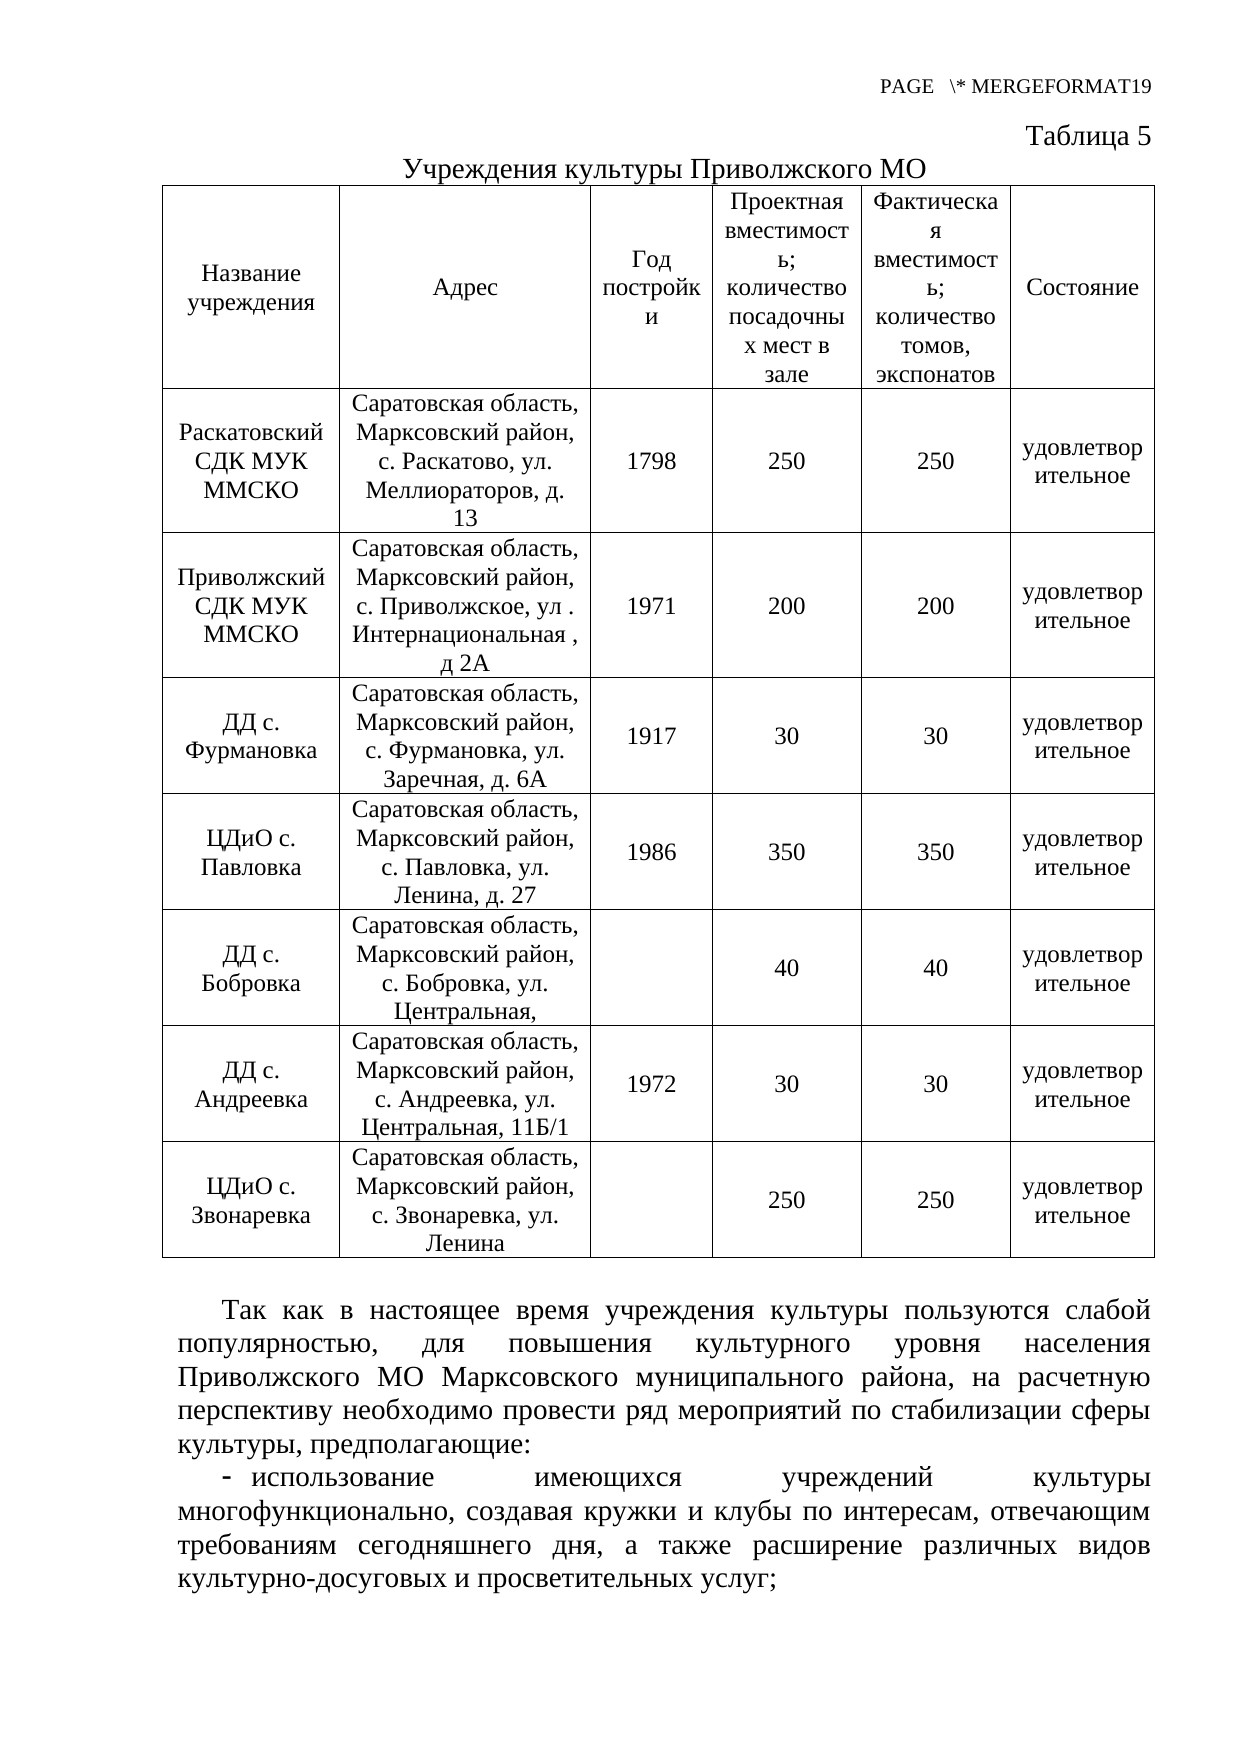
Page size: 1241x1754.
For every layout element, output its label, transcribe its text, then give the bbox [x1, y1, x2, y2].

table_header Фактическая вместимость; количество томов, экспонатов [862, 186, 1010, 387]
table_cell Саратовская область, Марксовский район, с. Приволжское, ул . Интернациональная , д 2А [340, 533, 590, 677]
table_cell 250 [713, 1142, 861, 1257]
table_cell ДД с. Бобровка [163, 910, 339, 1025]
table_cell [591, 1142, 712, 1257]
table_cell 250 [862, 389, 1010, 532]
table_header Название учреждения [163, 186, 339, 387]
text Таблица 5 [177, 118, 1152, 152]
table_cell удовлетворительное [1011, 910, 1154, 1025]
table_cell удовлетворительное [1011, 533, 1154, 677]
table_cell 200 [862, 533, 1010, 677]
text Так как в настоящее время учреждения культуры пользуются слабой популярностью, для повышения культурного уровня населения Приволжского МО Марксовского муниципального района, на расчетную перспективу необходимо провести ряд мероприятий по стабилизации сферы культуры, предполагающие: [177, 1292, 1152, 1459]
table_cell 1971 [591, 533, 712, 677]
table_header Проектная вместимость; количество посадочных мест в зале [713, 186, 861, 387]
table_cell [591, 910, 712, 1025]
table_cell ДД с. Андреевка [163, 1026, 339, 1141]
table_cell 1972 [591, 1026, 712, 1141]
table_cell 1798 [591, 389, 712, 532]
table_cell 250 [713, 389, 861, 532]
table_cell удовлетворительное [1011, 678, 1154, 793]
table_cell удовлетворительное [1011, 794, 1154, 909]
table_cell 350 [713, 794, 861, 909]
table_cell 1986 [591, 794, 712, 909]
table_cell Приволжский СДК МУК ММСКО [163, 533, 339, 677]
table_cell 30 [862, 678, 1010, 793]
table_cell ДД с. Фурмановка [163, 678, 339, 793]
table_cell ЦДиО с. Павловка [163, 794, 339, 909]
table_cell 350 [862, 794, 1010, 909]
table_cell Саратовская область, Марксовский район, с. Бобровка, ул. Центральная, [340, 910, 590, 1025]
table_cell удовлетворительное [1011, 1142, 1154, 1257]
table_cell удовлетворительное [1011, 1026, 1154, 1141]
table_cell 250 [862, 1142, 1010, 1257]
table_cell 40 [713, 910, 861, 1025]
table_cell Саратовская область, Марксовский район, с. Раскатово, ул. Меллиораторов, д. 13 [340, 389, 590, 532]
table_cell 30 [713, 1026, 861, 1141]
table_cell 30 [862, 1026, 1010, 1141]
table_cell Саратовская область, Марксовский район, с. Андреевка, ул. Центральная, 11Б/1 [340, 1026, 590, 1141]
table_cell Раскатовский СДК МУК ММСКО [163, 389, 339, 532]
table_cell 200 [713, 533, 861, 677]
list использование имеющихся учреждений культуры многофункционально, создавая кружки и клубы по интересам, отвечающим требованиям сегодняшнего дня, а также расширение различных видов культурно-досуговых и просветительных услуг; [177, 1459, 1152, 1594]
table_header Адрес [340, 186, 590, 387]
table_cell Саратовская область, Марксовский район, с. Павловка, ул. Ленина, д. 27 [340, 794, 590, 909]
table_header Год постройки [591, 186, 712, 387]
table_cell ЦДиО с. Звонаревка [163, 1142, 339, 1257]
table_cell 40 [862, 910, 1010, 1025]
text Учреждения культуры Приволжского МО [177, 152, 1152, 185]
table_cell 30 [713, 678, 861, 793]
table_cell Саратовская область, Марксовский район, с. Звонаревка, ул. Ленина [340, 1142, 590, 1257]
table_header Состояние [1011, 186, 1154, 387]
table_cell Саратовская область, Марксовский район, с. Фурмановка, ул. Заречная, д. 6А [340, 678, 590, 793]
table_cell 1917 [591, 678, 712, 793]
table_cell удовлетворительное [1011, 389, 1154, 532]
